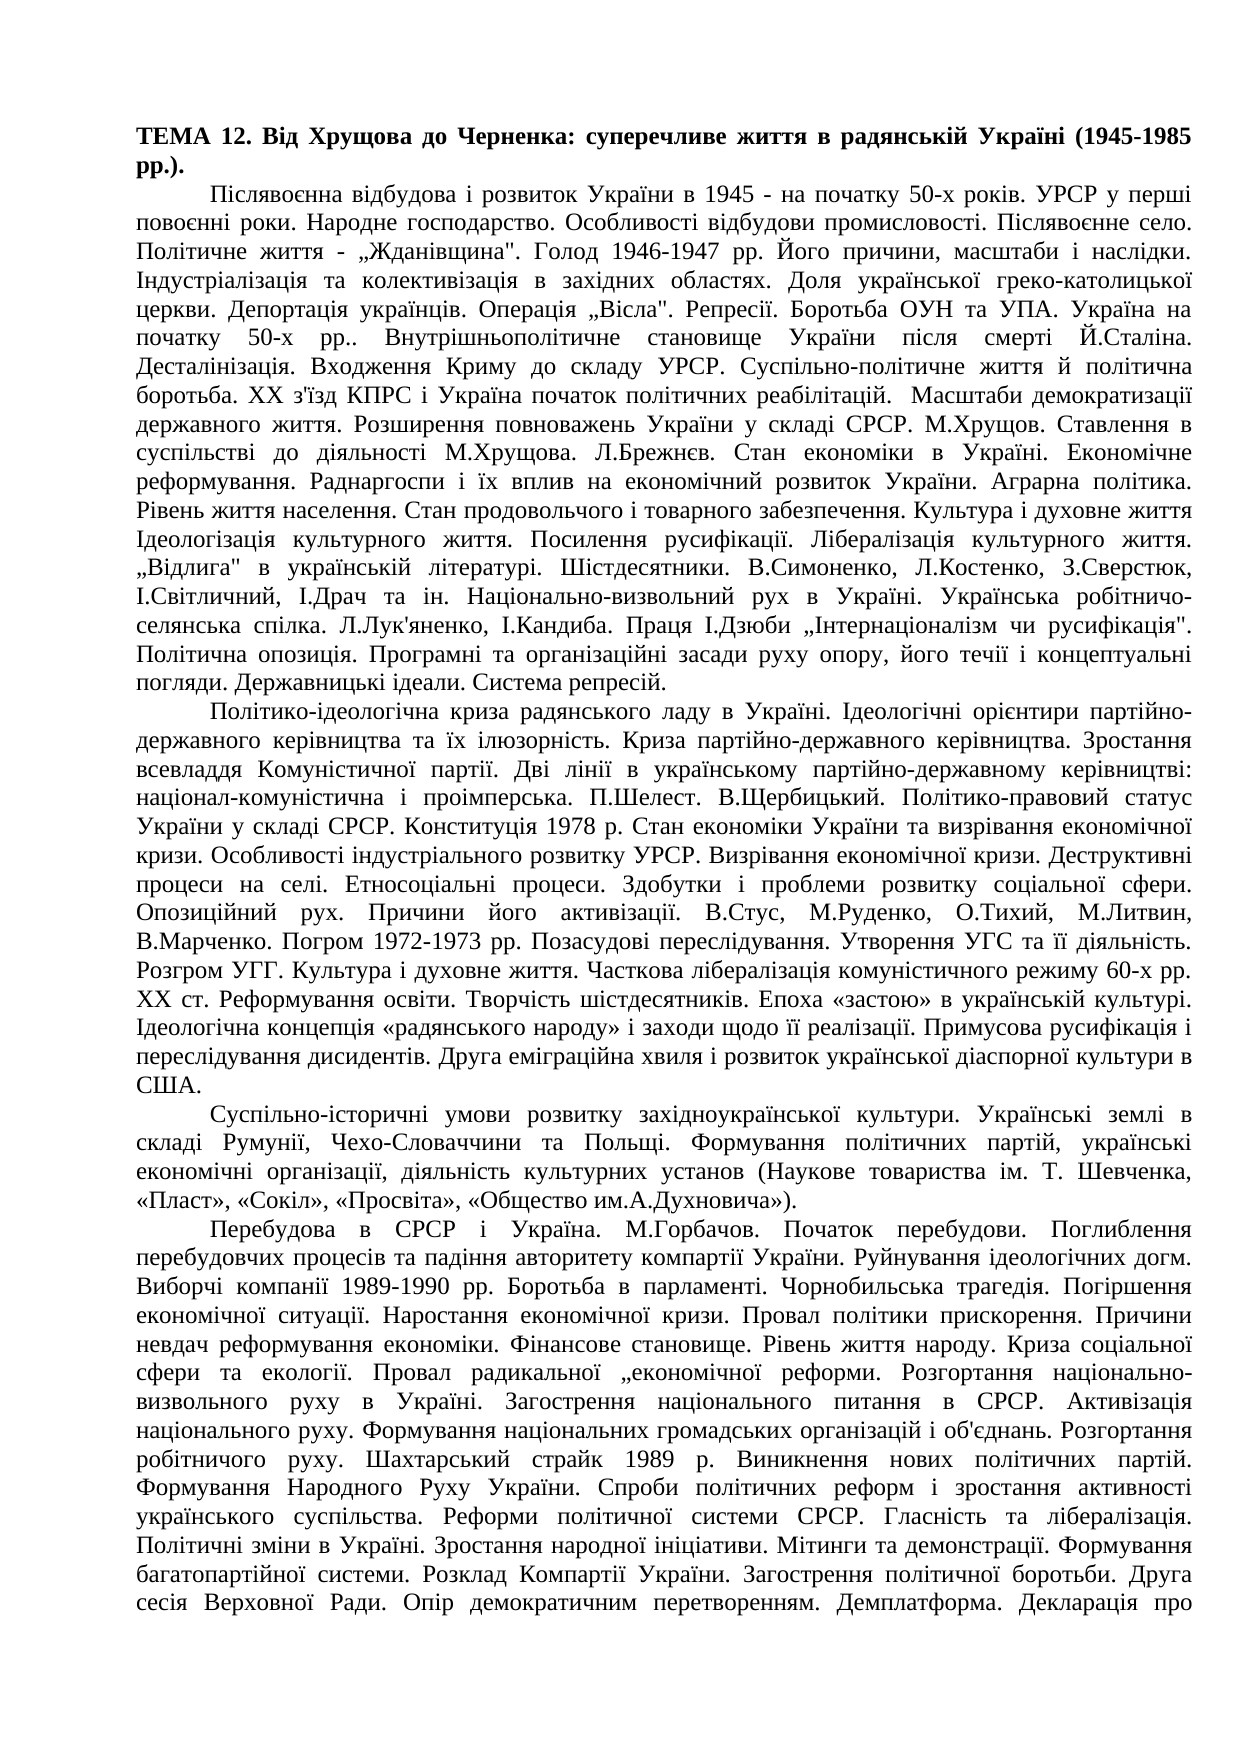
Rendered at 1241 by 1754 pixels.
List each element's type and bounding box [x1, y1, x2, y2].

table_header [133, 118, 1196, 1619]
